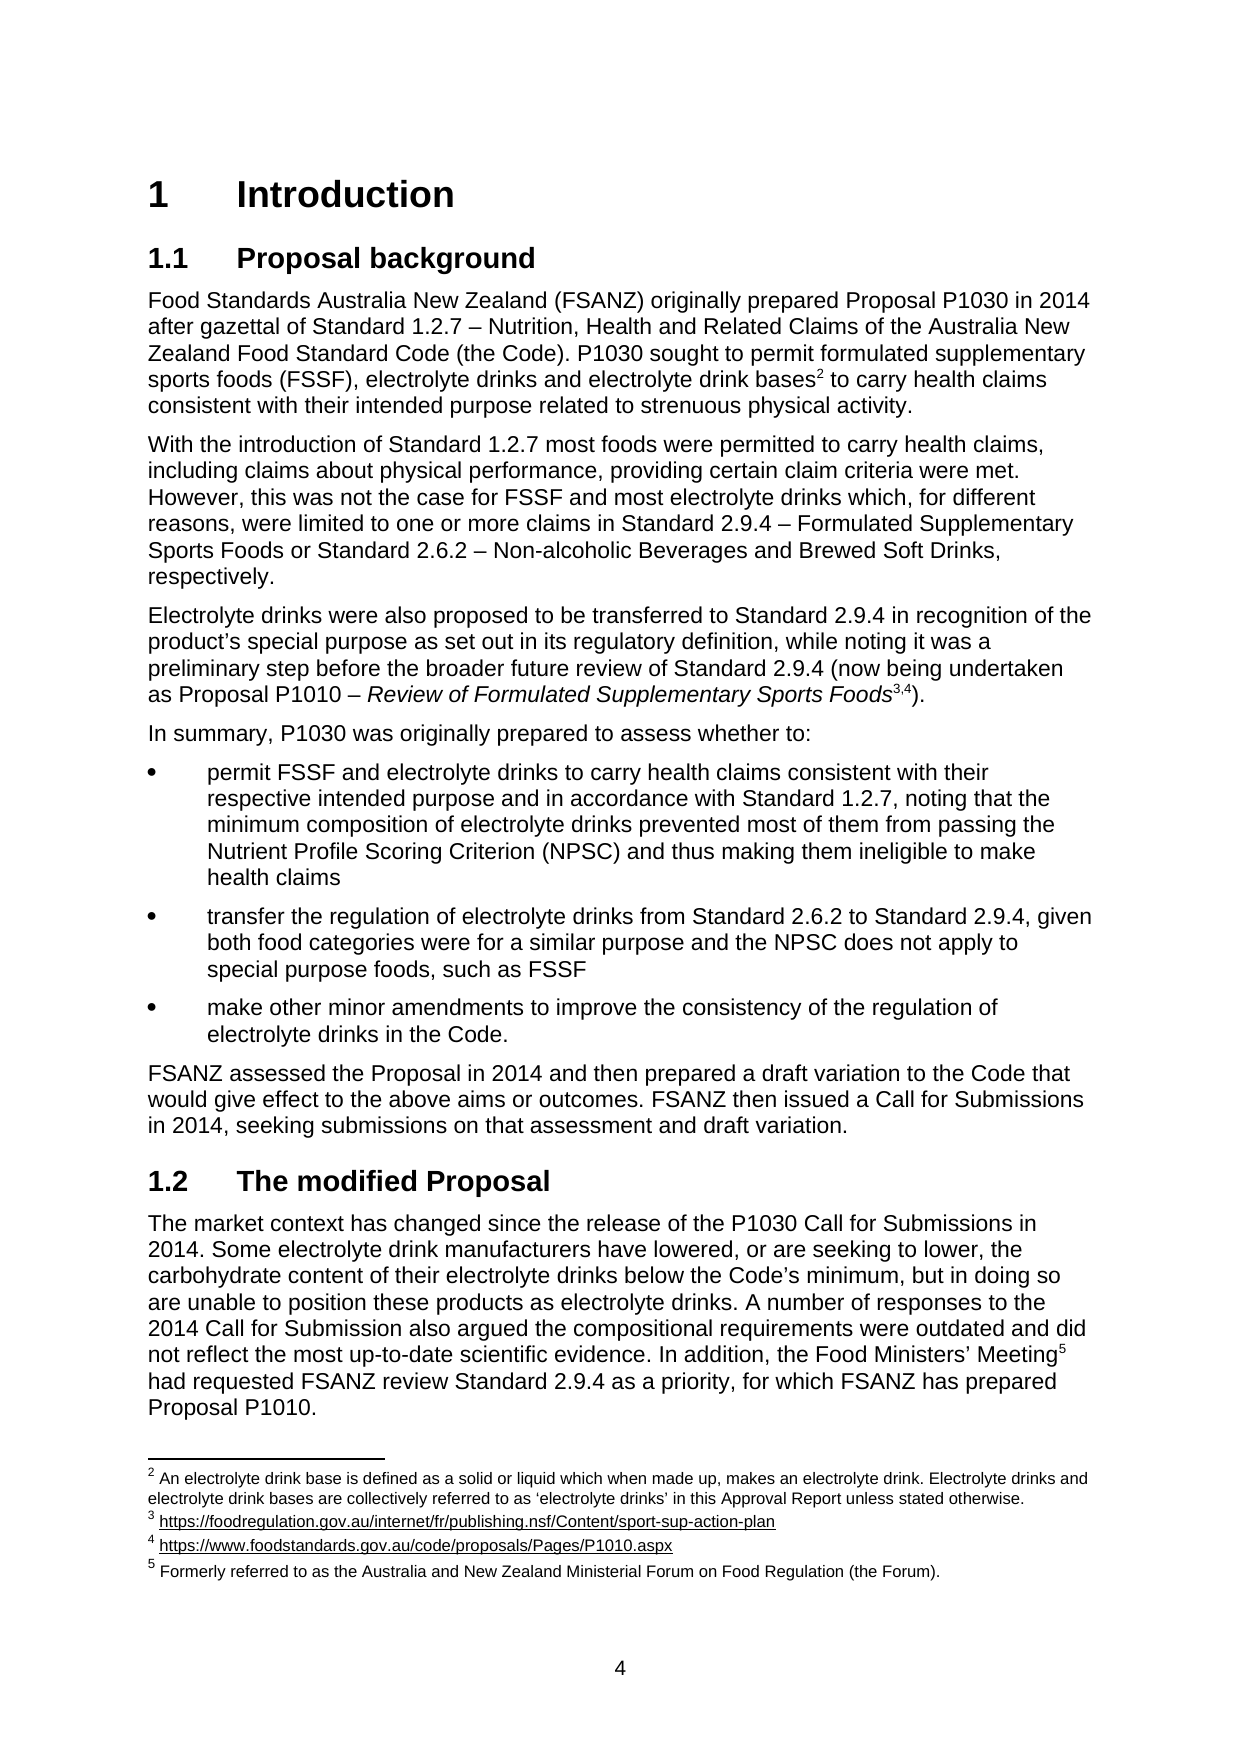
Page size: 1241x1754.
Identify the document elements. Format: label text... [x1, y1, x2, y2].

text With the introduction of Standard 1.2.7 most foods were permitted to carry health claims, including claims about physical performance, providing certain claim criteria were met. However, this was not the case for FSSF and most electrolyte drinks which, for different reasons, were limited to one or more claims in Standard 2.9.4 – Formulated Supplementary Sports Foods or Standard 2.6.2 – Non-alcoholic Beverages and Brewed Soft Drinks, respectively. [148, 431, 1092, 589]
text Electrolyte drinks were also proposed to be transferred to Standard 2.9.4 in recognition of the product’s special purpose as set out in its regulatory definition, while noting it was a preliminary step before the broader future review of Standard 2.9.4 (now being undertaken as Proposal P1010 – Review of Formulated Supplementary Sports Foods,). [148, 602, 1092, 707]
subtitle 1.1 Proposal background [148, 241, 1092, 274]
text The market context has changed since the release of the P1030 Call for Submissions in 2014. Some electrolyte drink manufacturers have lowered, or are seeking to lower, the carbohydrate content of their electrolyte drinks below the Code’s minimum, but in doing so are unable to position these products as electrolyte drinks. A number of responses to the 2014 Call for Submission also argued the compositional requirements were outdated and did not reflect the most up-to-date scientific evidence. In addition, the Food Ministers’ Meeting had requested FSANZ review Standard 2.9.4 as a priority, for which FSANZ has prepared Proposal P1010. [148, 1210, 1092, 1421]
subtitle 1 Introduction [148, 173, 1092, 216]
list make other minor amendments to improve the consistency of the regulation of electrolyte drinks in the Code. [148, 994, 1092, 1047]
text FSANZ assessed the Proposal in 2014 and then prepared a draft variation to the Code that would give effect to the above aims or outcomes. FSANZ then issued a Call for Submissions in 2014, seeking submissions on that assessment and draft variation. [148, 1059, 1092, 1139]
list transfer the regulation of electrolyte drinks from Standard 2.6.2 to Standard 2.9.4, given both food categories were for a similar purpose and the NPSC does not apply to special purpose foods, such as FSSF [148, 903, 1092, 982]
text Food Standards Australia New Zealand (FSANZ) originally prepared Proposal P1030 in 2014 after gazettal of Standard 1.2.7 – Nutrition, Health and Related Claims of the Australia New Zealand Food Standard Code (the Code). P1030 sought to permit formulated supplementary sports foods (FSSF), electrolyte drinks and electrolyte drink bases to carry health claims consistent with their intended purpose related to strenuous physical activity. [148, 287, 1092, 419]
list permit FSSF and electrolyte drinks to carry health claims consistent with their respective intended purpose and in accordance with Standard 1.2.7, noting that the minimum composition of electrolyte drinks prevented most of them from passing the Nutrient Profile Scoring Criterion (NPSC) and thus making them ineligible to make health claims [148, 758, 1092, 890]
subtitle 1.2 The modified Proposal [148, 1164, 1092, 1197]
text In summary, P1030 was originally prepared to assess whether to: [148, 720, 1092, 746]
